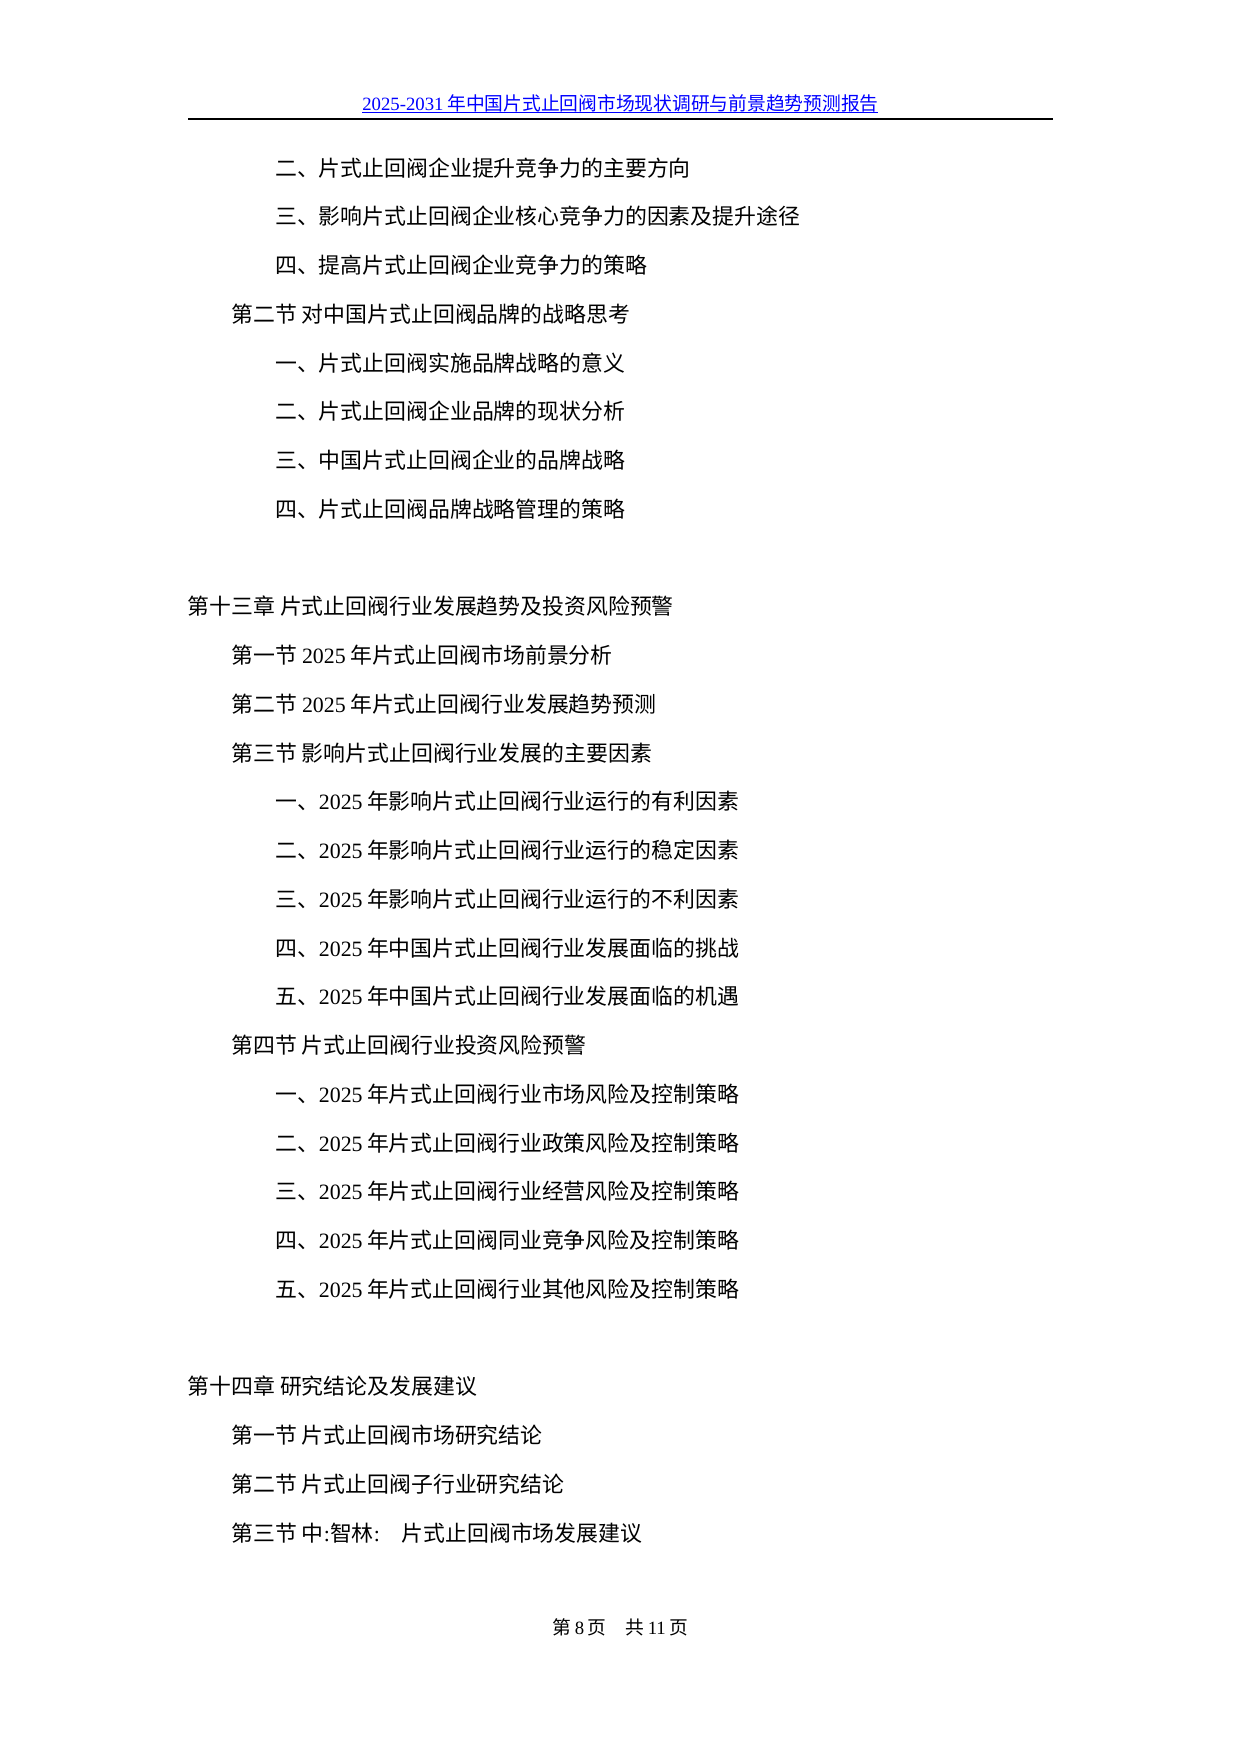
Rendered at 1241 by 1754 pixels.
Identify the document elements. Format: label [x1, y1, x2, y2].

text [187, 150, 1053, 1548]
